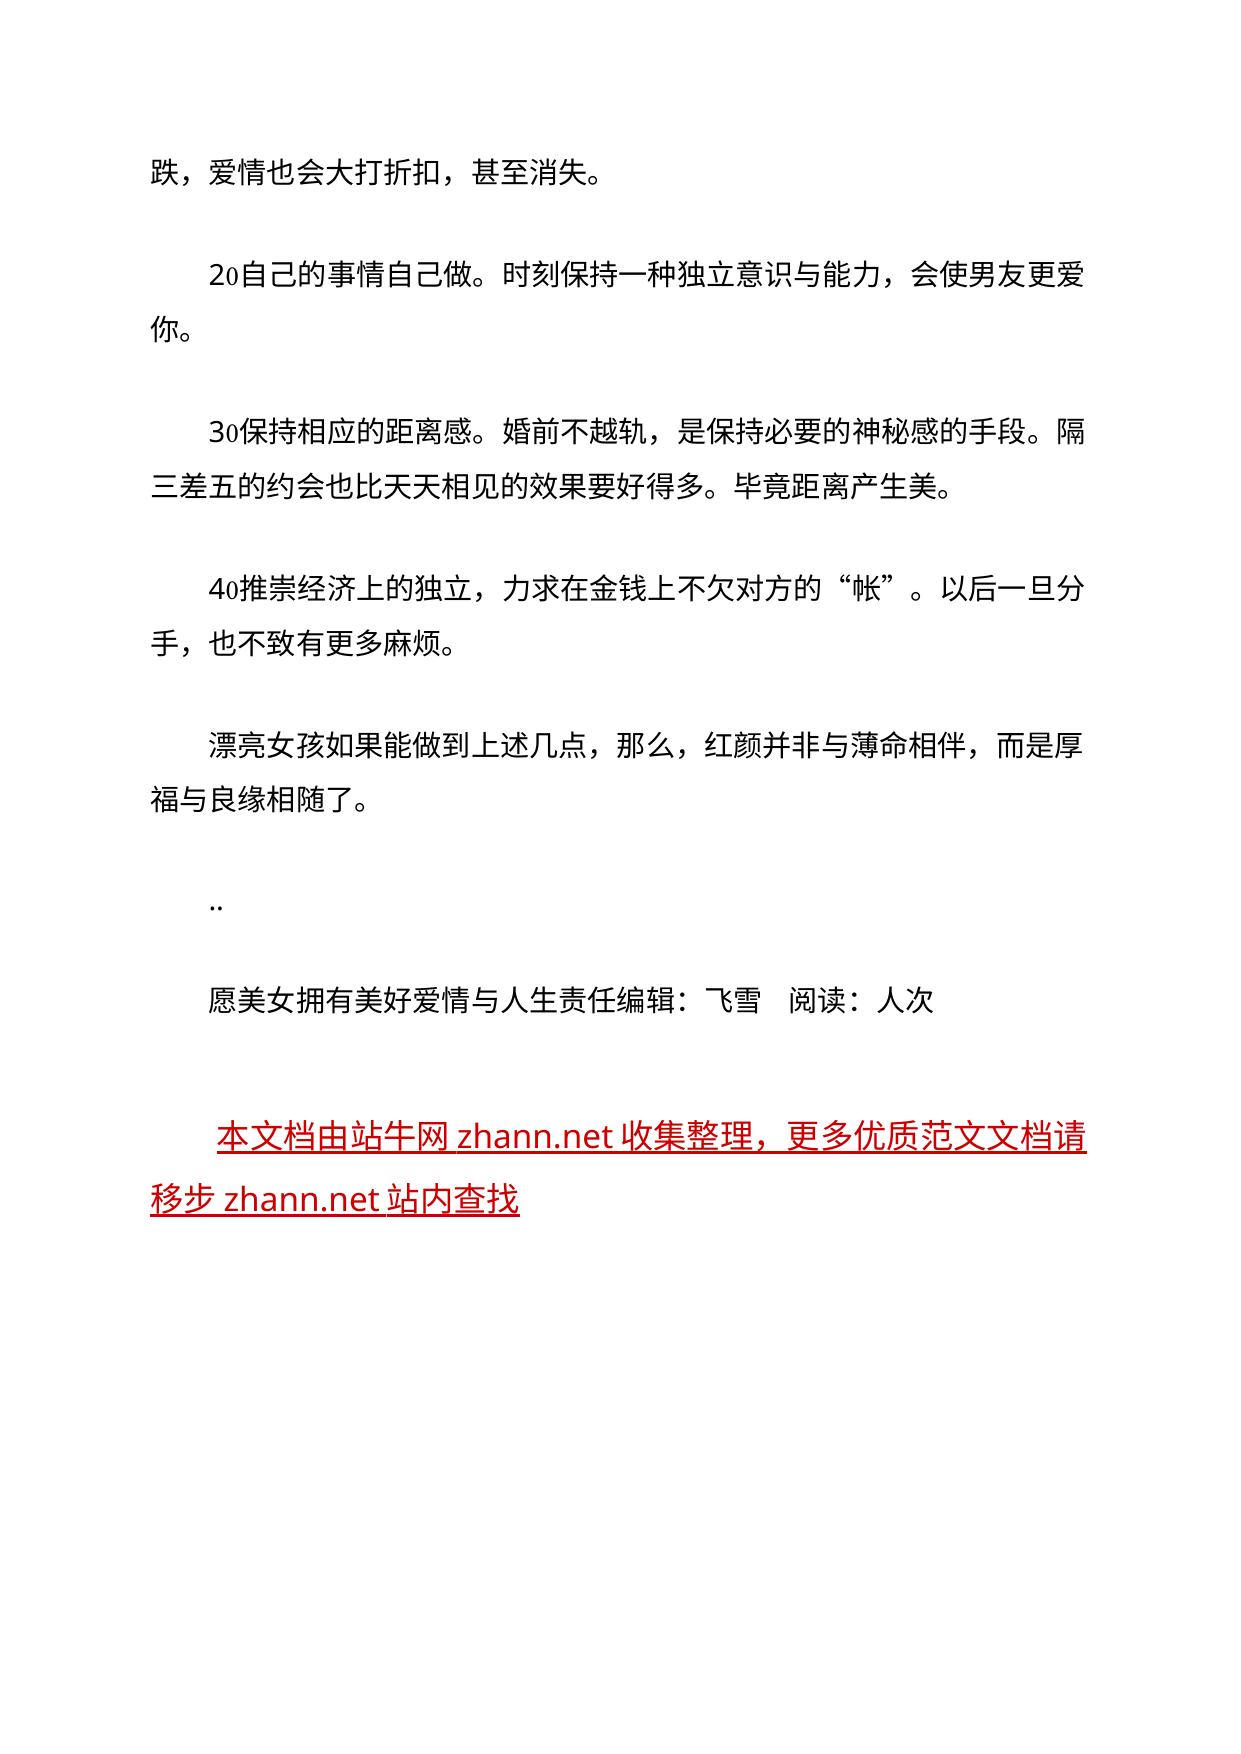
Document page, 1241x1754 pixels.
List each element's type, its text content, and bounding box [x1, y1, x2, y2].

text 2自己的事情自己做。时刻保持一种独立意识与能力，会使男友更爱你。 [150, 252, 1090, 349]
text 漂亮女孩如果能做到上述几点，那么，红颜并非与薄命相伴，而是厚福与良缘相随了。 [150, 722, 1090, 819]
text 本文档由站牛网zhann.net收集整理，更多优质范文文档请移步zhann.net站内查找 [150, 1110, 1090, 1221]
text 3保持相应的距离感。婚前不越轨，是保持必要的神秘感的手段。隔三差五的约会也比天天相见的效果要好得多。毕竟距离产生美。 [150, 408, 1090, 506]
text 4推崇经济上的独立，力求在金钱上不欠对方的“帐”。以后一旦分手，也不致有更多麻烦。 [150, 565, 1090, 663]
text .. [150, 879, 1090, 918]
text 愿美女拥有美好爱情与人生责任编辑：飞雪 阅读：人次 [150, 977, 1090, 1019]
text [150, 150, 1090, 192]
